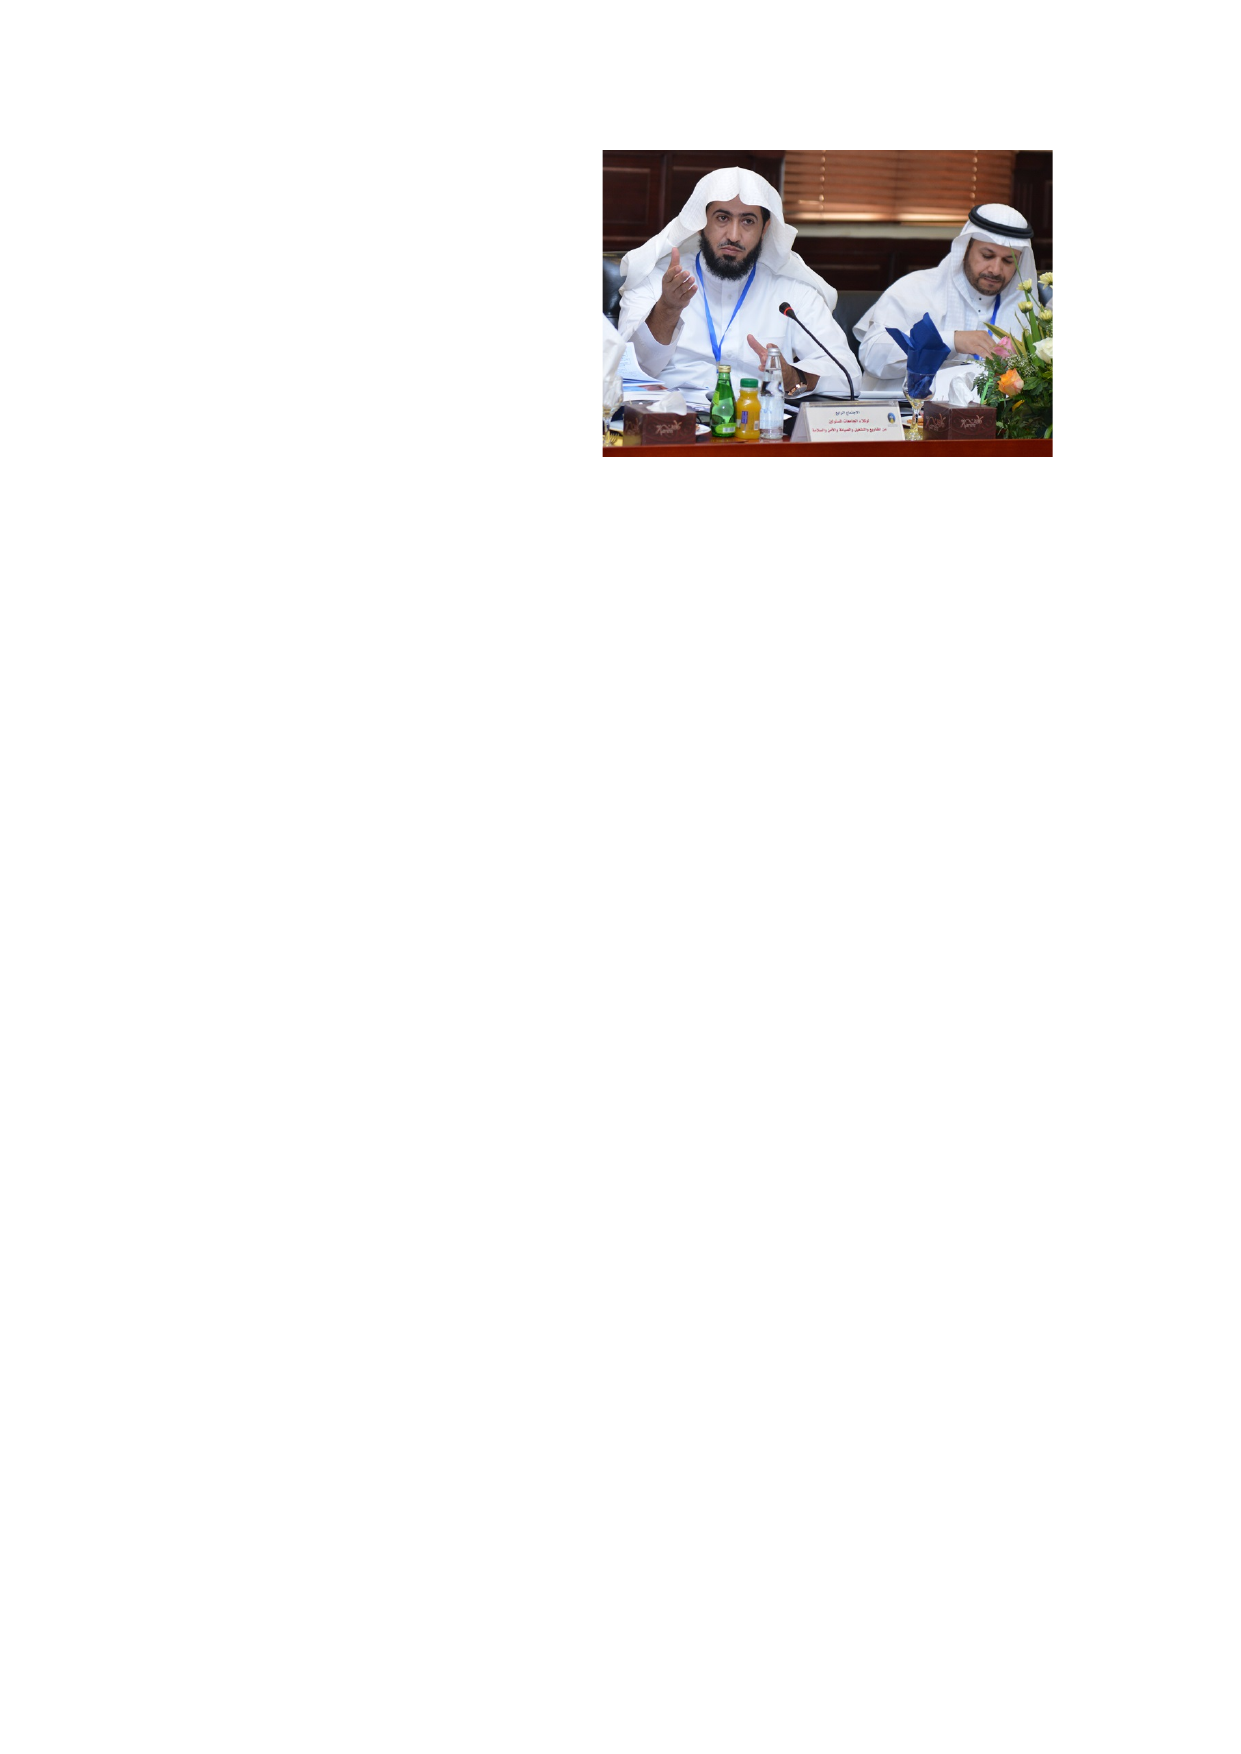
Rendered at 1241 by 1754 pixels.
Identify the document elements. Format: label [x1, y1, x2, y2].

picture [602, 150, 1053, 457]
